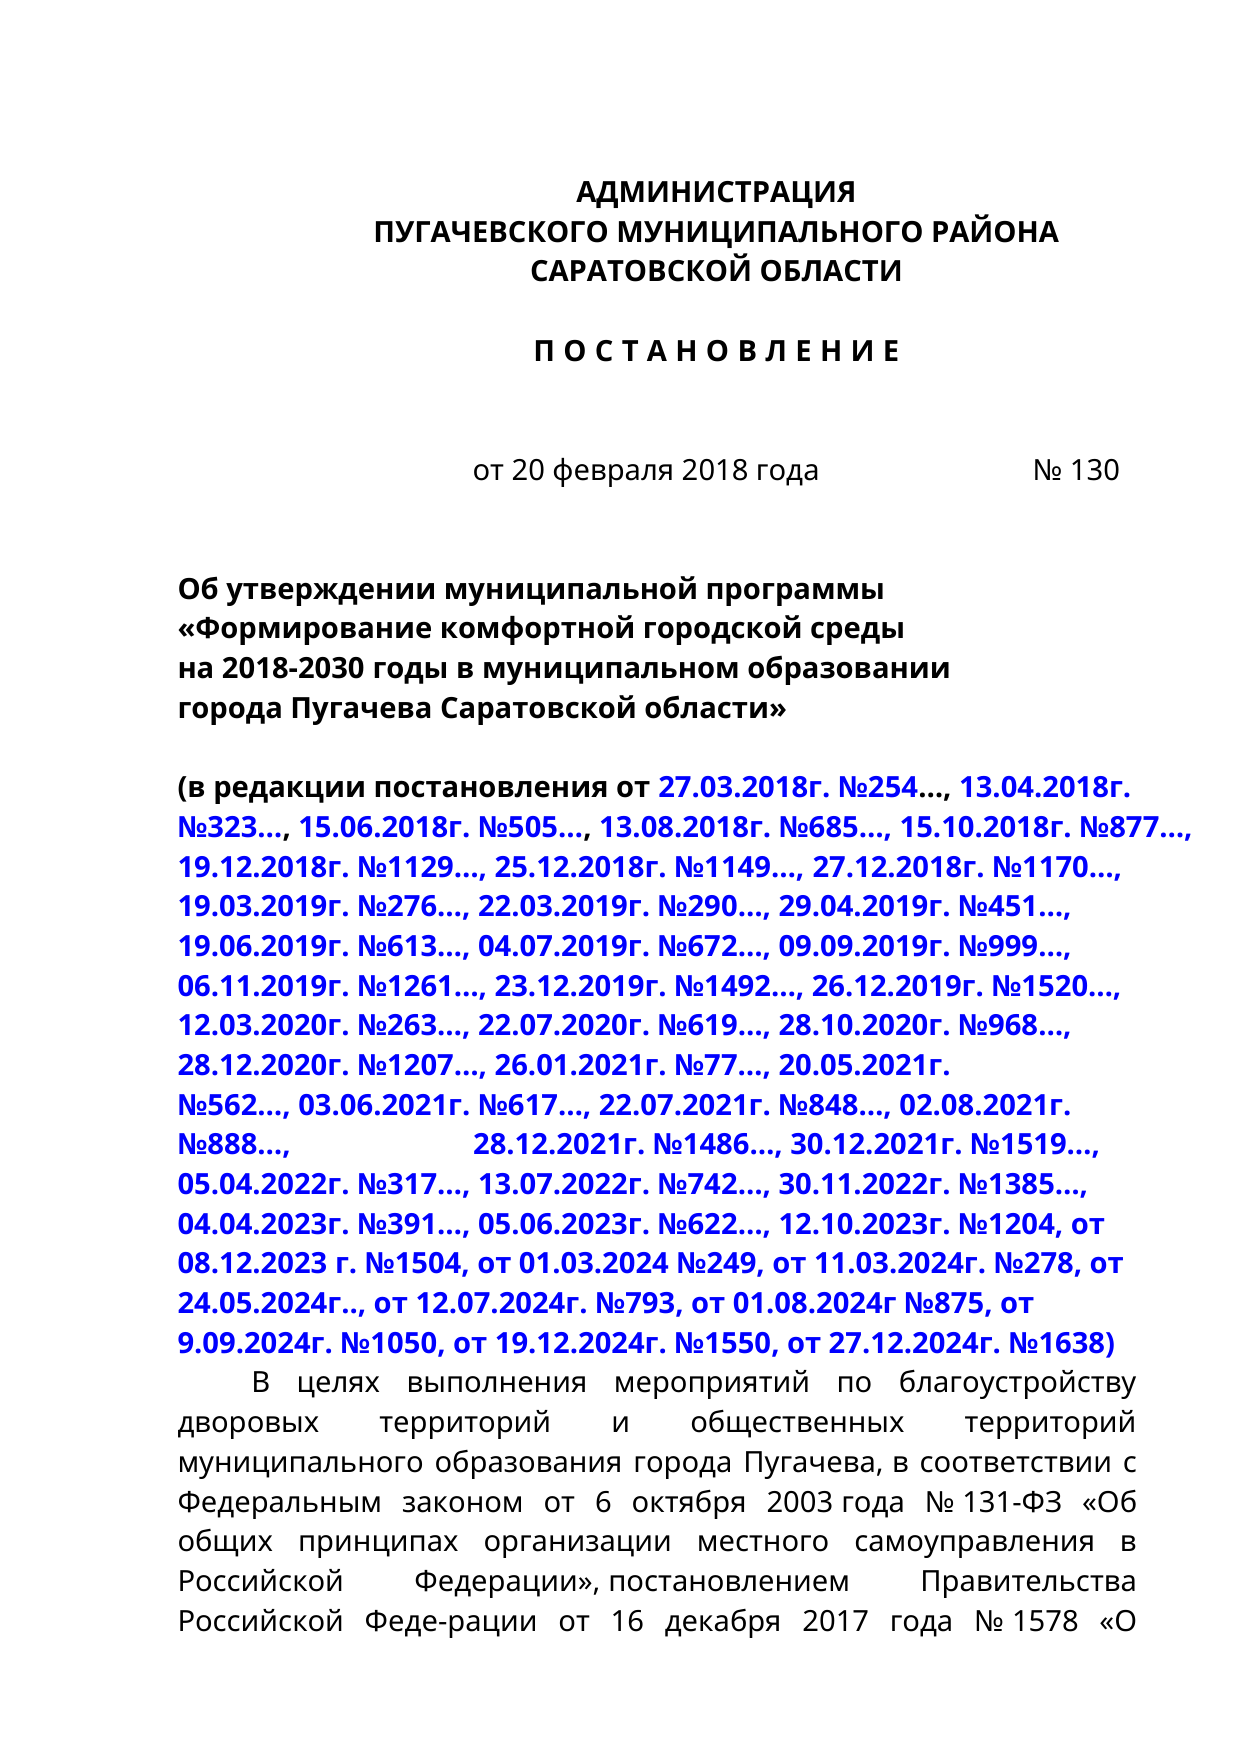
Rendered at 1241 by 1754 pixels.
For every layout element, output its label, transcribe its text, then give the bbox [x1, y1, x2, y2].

text от 20 февраля 2018 года № 130 [398, 449, 1196, 489]
text Об утверждении муниципальной программы «Формирование комфортной городской среды [177, 568, 1196, 647]
text ПУГАЧЕВСКОГО МУНИЦИПАЛЬНОГО РАЙОНА [177, 211, 1196, 251]
text города Пугачева Саратовской области» [177, 687, 1196, 727]
text САРАТОВСКОЙ ОБЛАСТИ [177, 251, 1196, 290]
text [177, 1362, 1137, 1639]
text на 2018-2030 годы в муниципальном образовании [177, 647, 1196, 687]
text АДМИНИСТРАЦИЯ [177, 171, 1196, 211]
text (в редакции постановления от 27.03.2018г. №254…, 13.04.2018г. №323…, 15.06.2018г. №505…, 13.08.2018г. №685…, 15.10.2018г. №877…, 19.12.2018г. №1129…, 25.12.2018г. №1149…, 27.12.2018г. №1170…, 19.03.2019г. №276…, 22.03.2019г. №290…, 29.04.2019г. №451…, 19.06.2019г. №613…, 04.07.2019г. №672…, 09.09.2019г. №999…, 06.11.2019г. №1261…, 23.12.2019г. №1492…, 26.12.2019г. №1520…, 12.03.2020г. №263…, 22.07.2020г. №619…, 28.10.2020г. №968…, 28.12.2020г. №1207…, 26.01.2021г. №77…, 20.05.2021г. №562…, 03.06.2021г. №617…, 22.07.2021г. №848…, 02.08.2021г. №888…, 28.12.2021г. №1486…, 30.12.2021г. №1519…, 05.04.2022г. №317…, 13.07.2022г. №742…, 30.11.2022г. №1385…, 04.04.2023г. №391…, 05.06.2023г. №622…, 12.10.2023г. №1204, от 08.12.2023 г. №1504, от 01.03.2024 №249, от 11.03.2024г. №278, от 24.05.2024г.., от 12.07.2024г. №793, от 01.08.2024г №875, от 9.09.2024г. №1050, от 19.12.2024г. №1550, от 27.12.2024г. №1638) [177, 766, 1196, 1362]
text ПОСТАНОВЛЕНИЕ [177, 330, 1196, 369]
